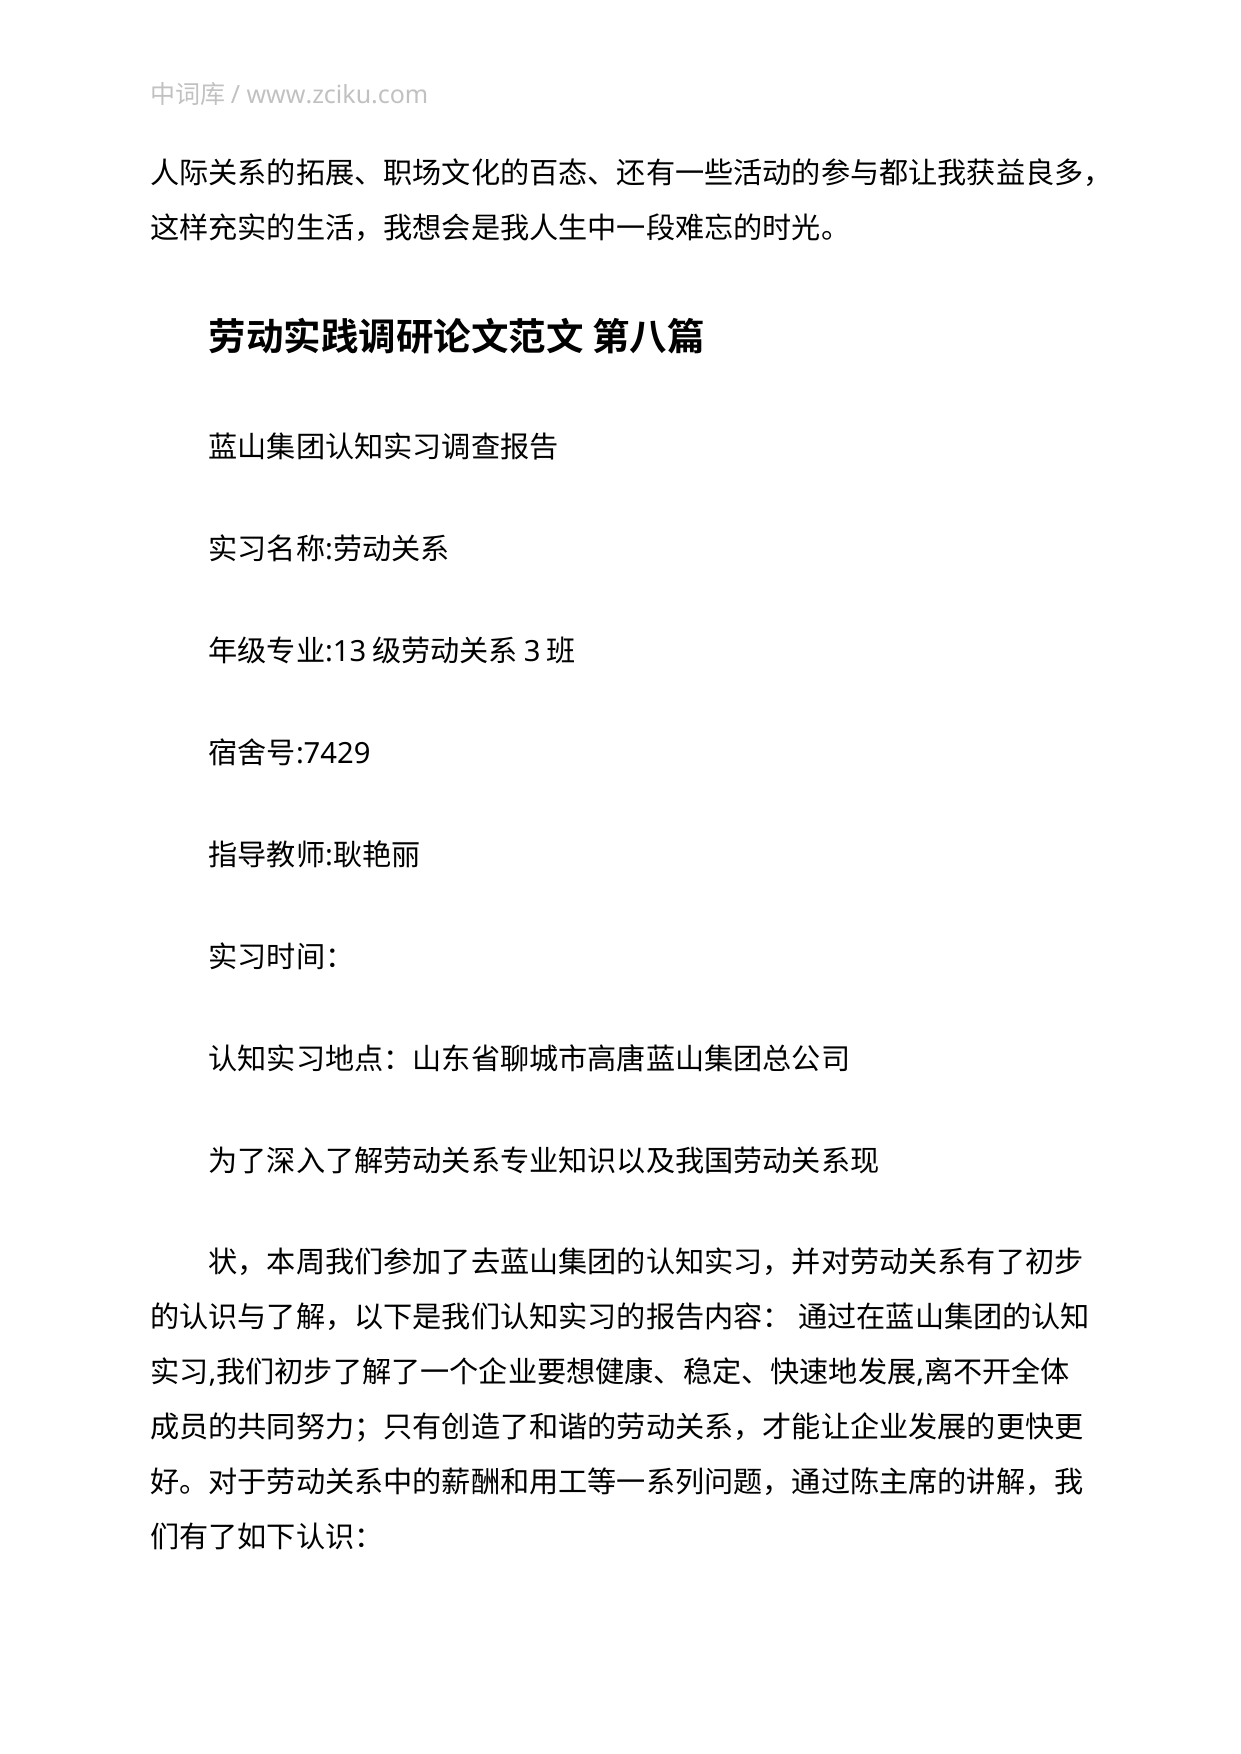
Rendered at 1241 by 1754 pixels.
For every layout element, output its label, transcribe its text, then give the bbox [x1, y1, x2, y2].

text 指导教师:耿艳丽 [150, 832, 1090, 874]
text 年级专业:13级劳动关系3班 [150, 628, 1090, 670]
text 实习时间： [150, 934, 1090, 976]
text 宿舍号:7429 [150, 730, 1090, 772]
text 蓝山集团认知实习调查报告 [150, 424, 1090, 466]
text 劳动实践调研论文范文 第八篇 [150, 307, 1090, 361]
text 认知实习地点：山东省聊城市高唐蓝山集团总公司 [150, 1036, 1090, 1078]
text 状，本周我们参加了去蓝山集团的认知实习，并对劳动关系有了初步的认识与了解，以下是我们认知实习的报告内容： 通过在蓝山集团的认知实习,我们初步了解了一个企业要想健康、稳定、快速地发展,离不开全体成员的共同努力；只有创造了和谐的劳动关系，才能让企业发展的更快更好。对于劳动关系中的薪酬和用工等一系列问题，通过陈主席的讲解，我们有了如下认识： [150, 1239, 1090, 1556]
text 实习名称:劳动关系 [150, 526, 1090, 568]
text 为了深入了解劳动关系专业知识以及我国劳动关系现 [150, 1137, 1090, 1179]
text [150, 150, 1090, 247]
